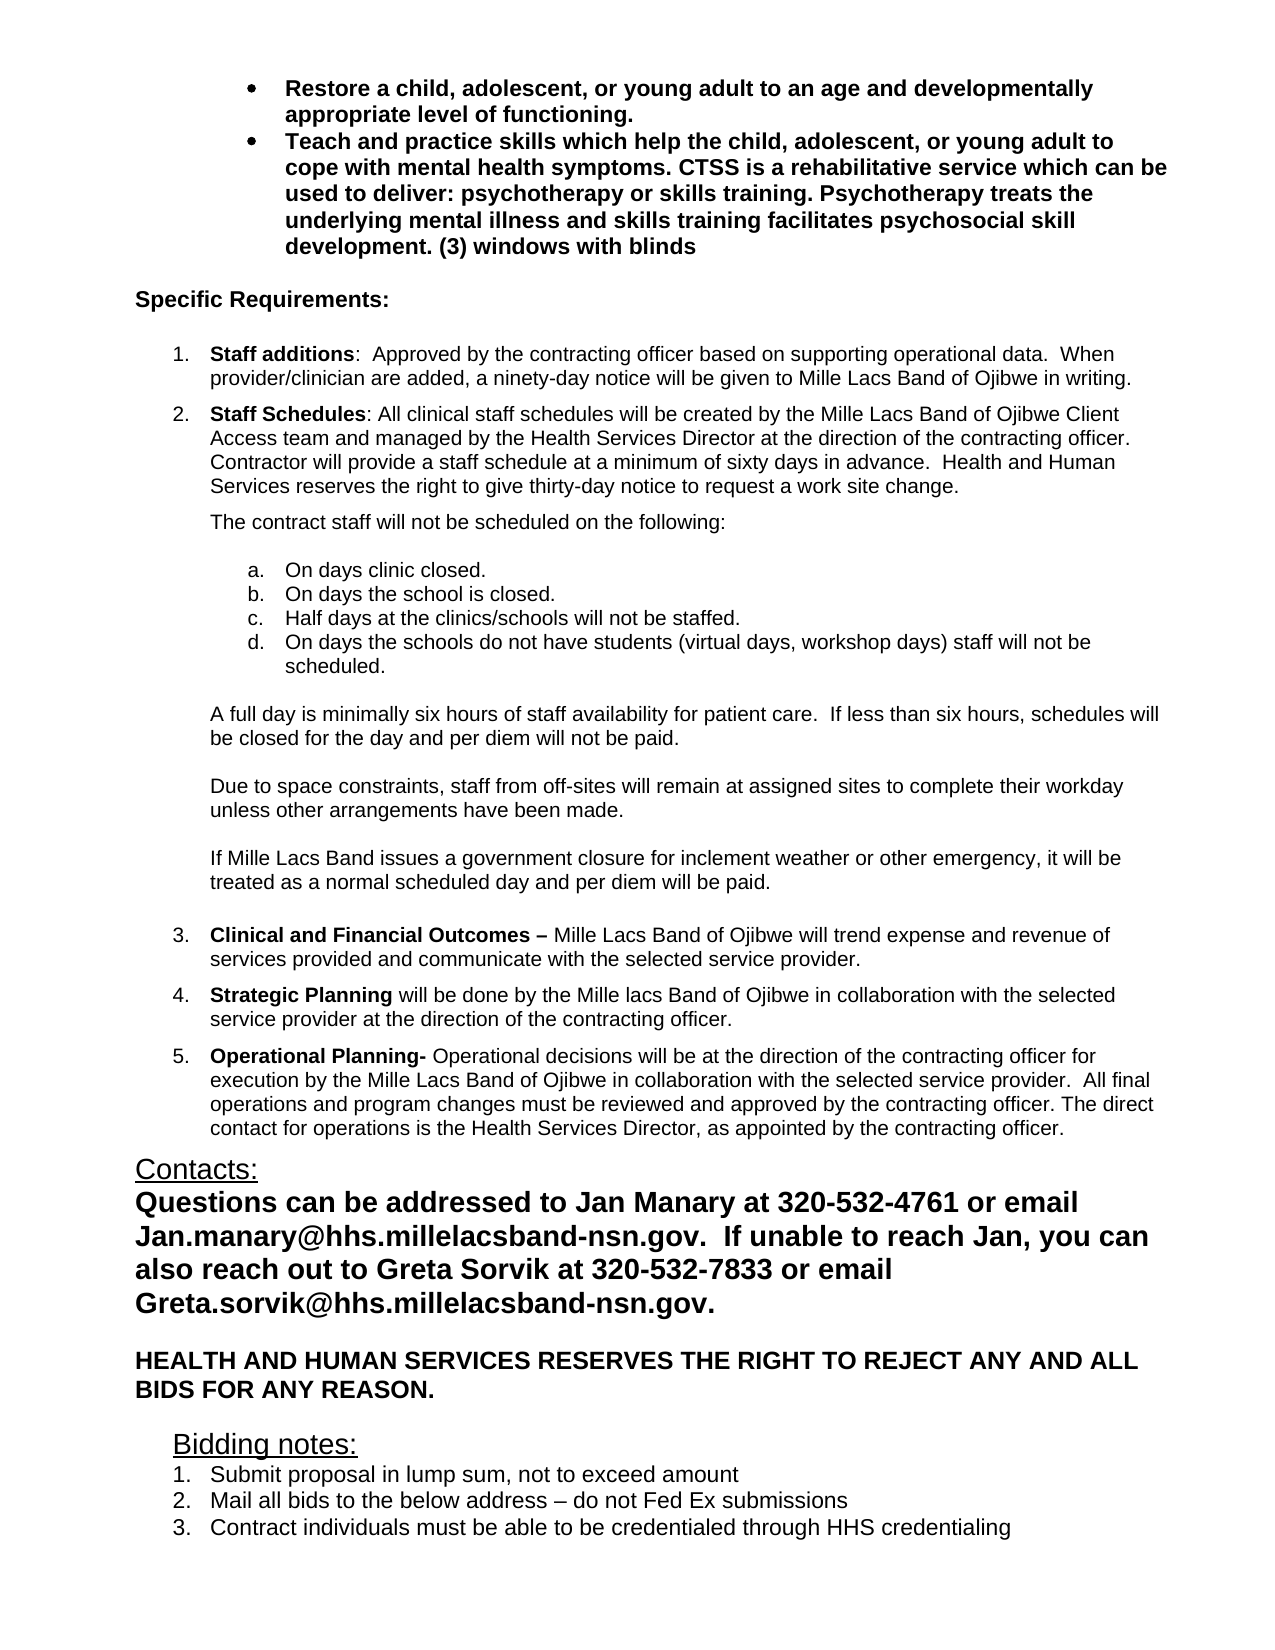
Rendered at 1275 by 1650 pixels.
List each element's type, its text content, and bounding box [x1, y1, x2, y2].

text HEALTH AND HUMAN SERVICES RESERVES THE RIGHT TO REJECT ANY AND ALL BIDS FOR ANY REASON. [135, 1346, 1170, 1403]
list On days the school is closed. [247, 582, 1170, 606]
list Submit proposal in lump sum, not to exceed amount [172, 1461, 1170, 1487]
list On days the schools do not have students (virtual days, workshop days) staff will not be scheduled. [247, 630, 1170, 678]
list On days clinic closed. [247, 558, 1170, 582]
list Staff Schedules: All clinical staff schedules will be created by the Mille Lacs Band of Ojibwe Client Access team and managed by the Health Services Director at the direction of the contracting officer. Contractor will provide a staff schedule at a minimum of sixty days in advance. Health and Human Services reserves the right to give thirty-day notice to request a work site change. [172, 402, 1170, 498]
text A full day is minimally six hours of staff availability for patient care. If less than six hours, schedules will be closed for the day and per diem will not be paid. [210, 702, 1170, 750]
text Contacts: [135, 1152, 1170, 1185]
list Half days at the clinics/schools will not be staffed. [247, 606, 1170, 630]
list Staff additions: Approved by the contracting officer based on supporting operational data. When provider/clinician are added, a ninety-day notice will be given to Mille Lacs Band of Ojibwe in writing. [172, 341, 1170, 389]
text Due to space constraints, staff from off-sites will remain at assigned sites to complete their workday unless other arrangements have been made. [210, 774, 1170, 822]
list Contract individuals must be able to be credentialed through HHS credentialing [172, 1513, 1170, 1540]
list Teach and practice skills which help the child, adolescent, or young adult to cope with mental health symptoms. CTSS is a rehabilitative service which can be used to deliver: psychotherapy or skills training. Psychotherapy treats the underlying mental illness and skills training facilitates psychosocial skill development. (3) windows with blinds [247, 128, 1170, 259]
text Bidding notes: [172, 1427, 1170, 1461]
list Clinical and Financial Outcomes – Mille Lacs Band of Ojibwe will trend expense and revenue of services provided and communicate with the selected service provider. [172, 923, 1170, 971]
text Questions can be addressed to Jan Manary at 320-532-4761 or email Jan.manary@hhs.millelacsband-nsn.gov. If unable to reach Jan, you can also reach out to Greta Sorvik at 320-532-7833 or email Greta.sorvik@hhs.millelacsband-nsn.gov. [135, 1185, 1170, 1319]
text Specific Requirements: [135, 286, 1170, 312]
text If Mille Lacs Band issues a government closure for inclement weather or other emergency, it will be treated as a normal scheduled day and per diem will be paid. [210, 846, 1170, 893]
list Operational Planning- Operational decisions will be at the direction of the contracting officer for execution by the Mille Lacs Band of Ojibwe in collaboration with the selected service provider. All final operations and program changes must be reviewed and approved by the contracting officer. The direct contact for operations is the Health Services Director, as appointed by the contracting officer. [172, 1043, 1170, 1139]
text The contract staff will not be scheduled on the following: [210, 510, 1170, 534]
list Strategic Planning will be done by the Mille lacs Band of Ojibwe in collaboration with the selected service provider at the direction of the contracting officer. [172, 983, 1170, 1031]
list Restore a child, adolescent, or young adult to an age and developmentally appropriate level of functioning. [247, 75, 1170, 128]
list Mail all bids to the below address – do not Fed Ex submissions [172, 1487, 1170, 1513]
